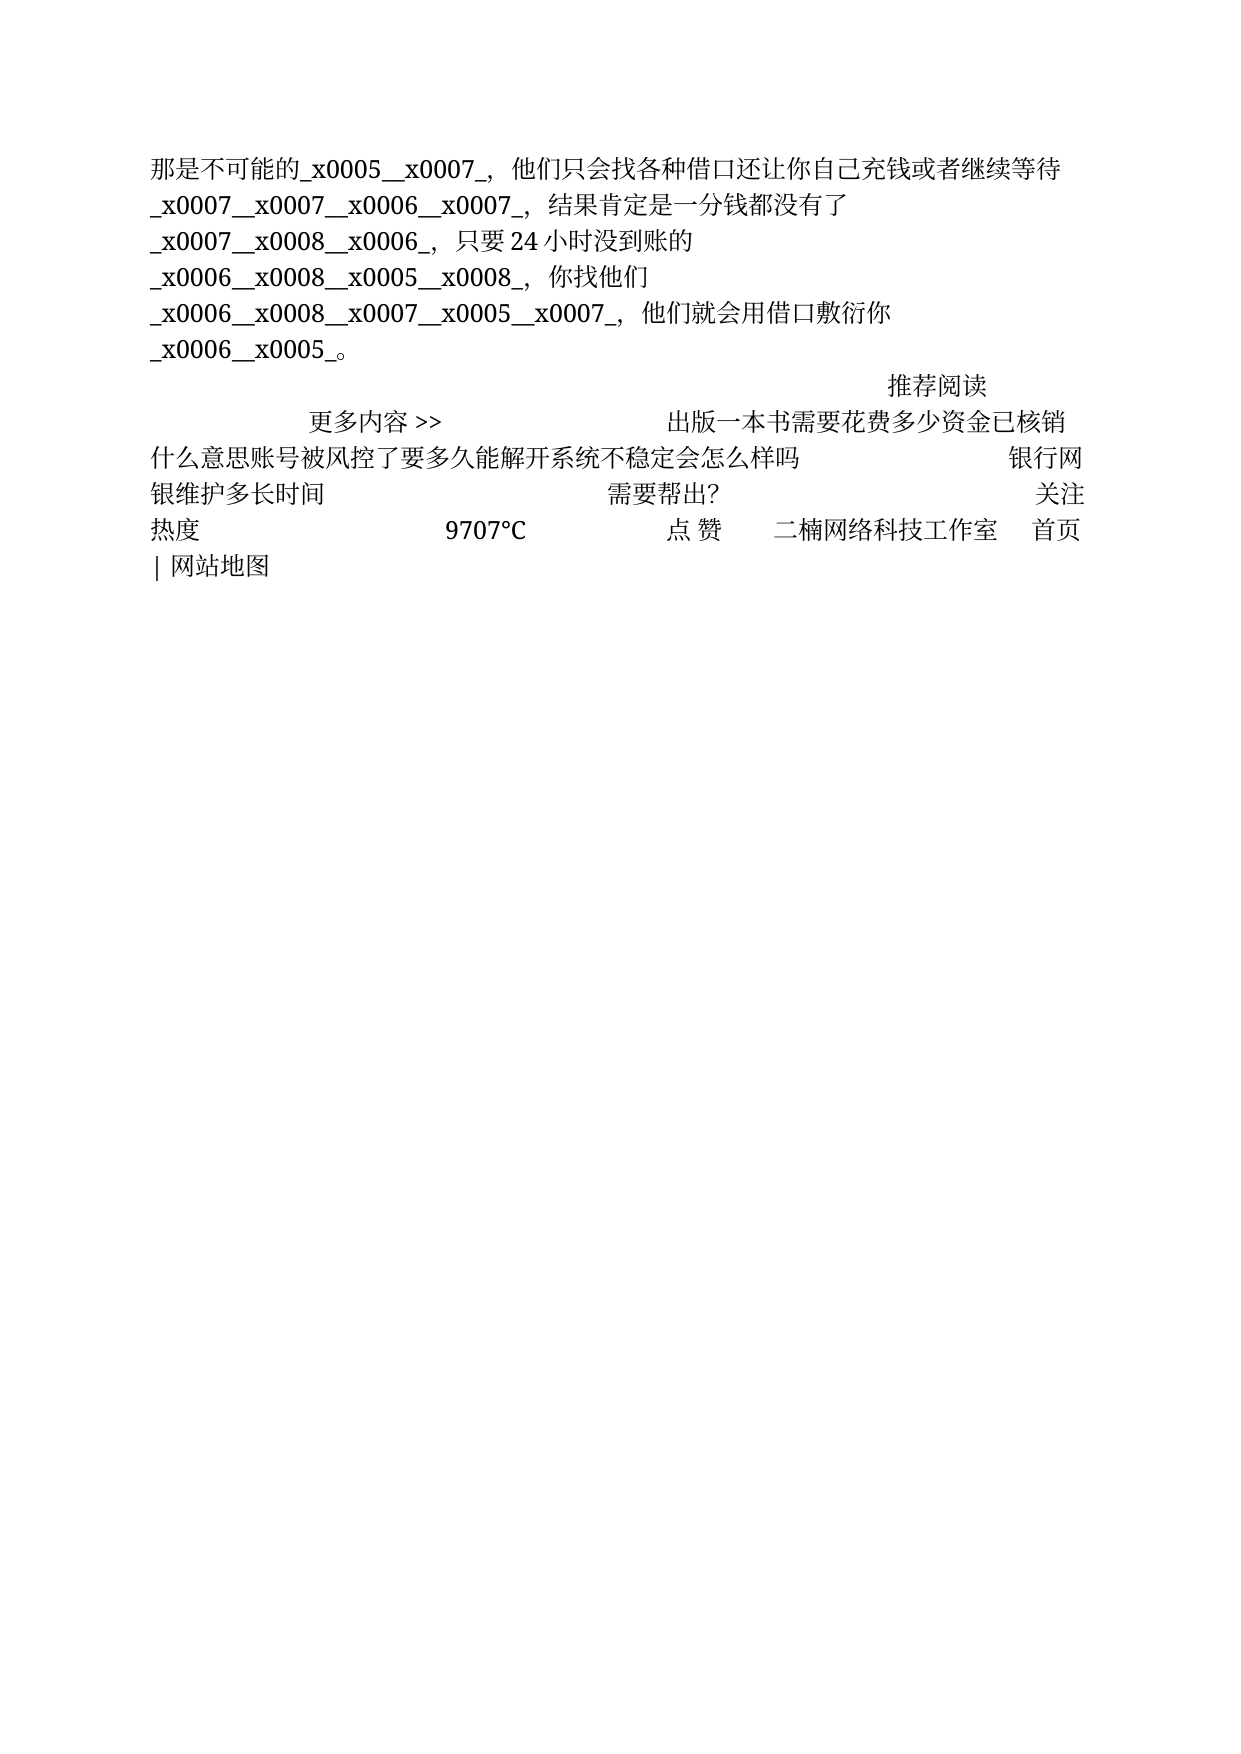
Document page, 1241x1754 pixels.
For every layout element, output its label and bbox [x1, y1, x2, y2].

text [150, 150, 1090, 582]
